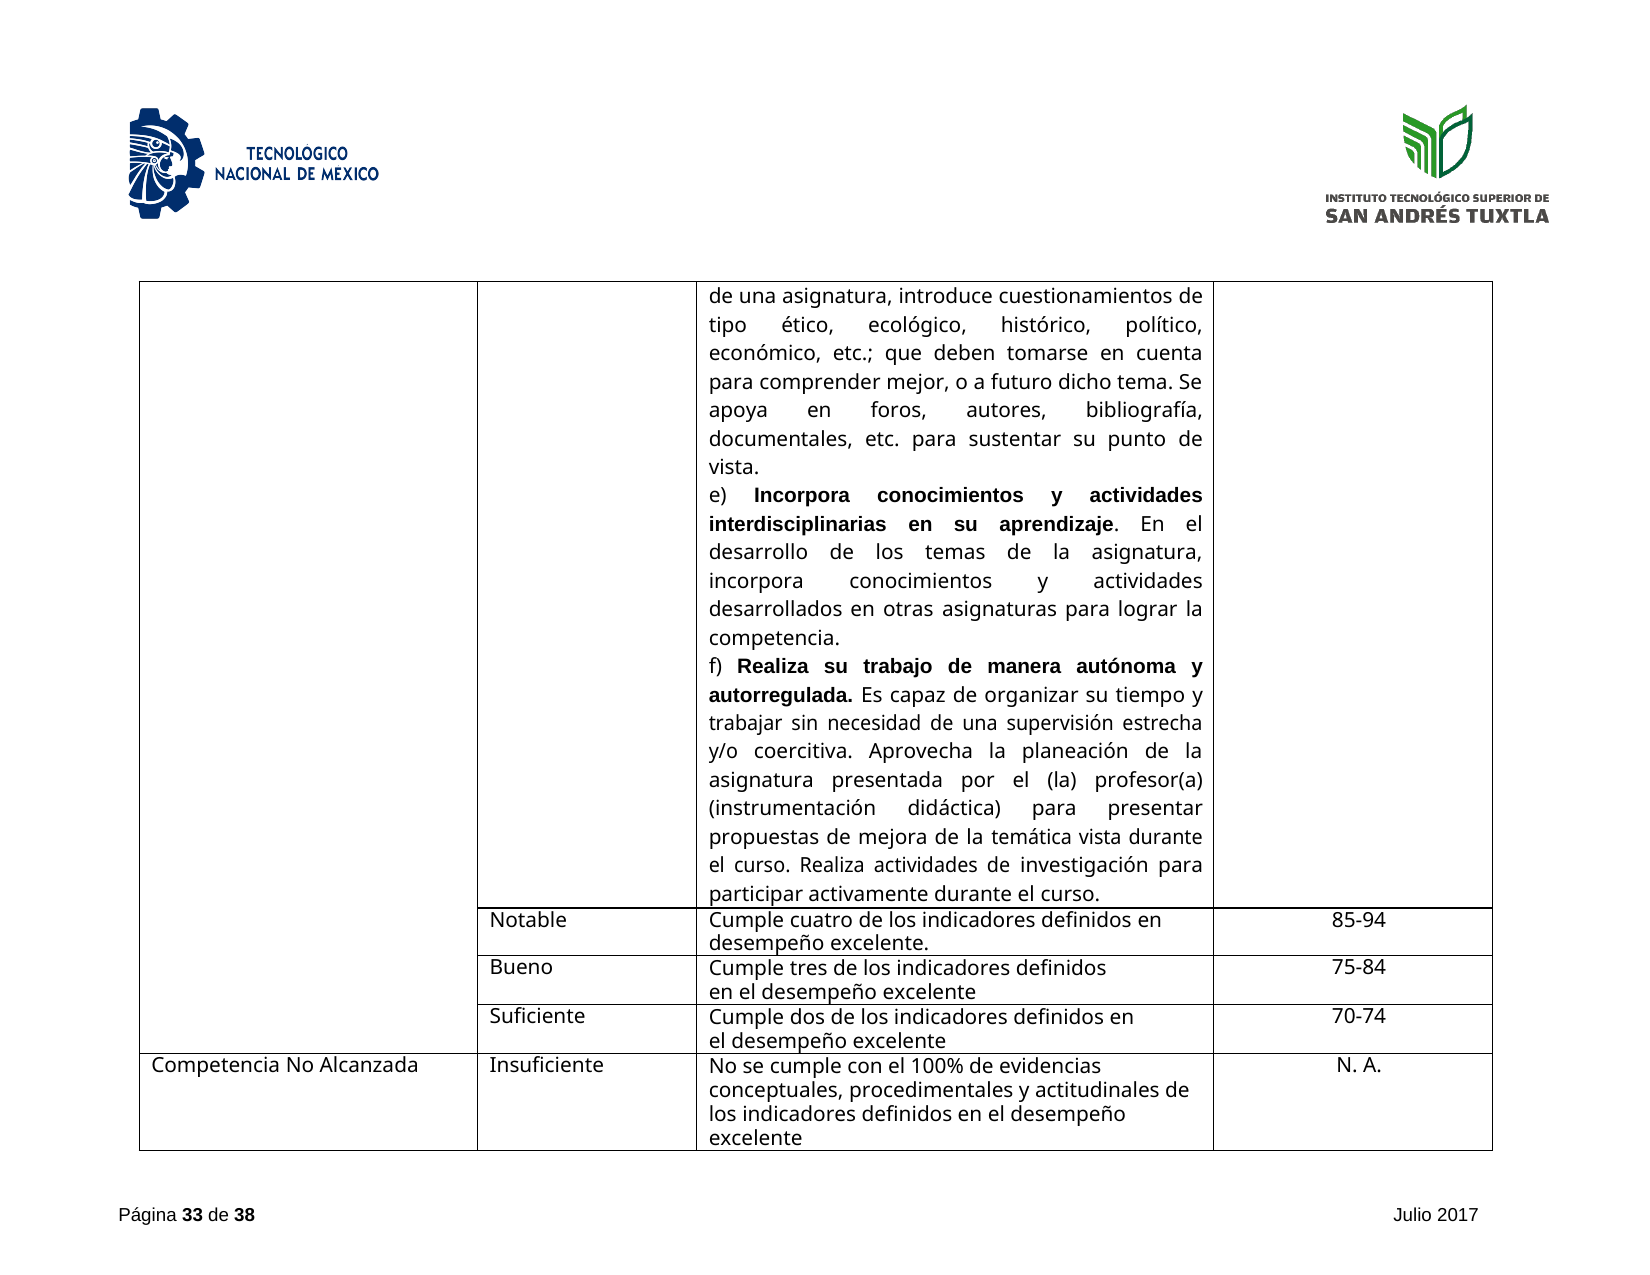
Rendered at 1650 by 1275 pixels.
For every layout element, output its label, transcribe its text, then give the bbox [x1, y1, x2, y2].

table_cell Cumple dos de los indicadores definidos en el desempeño excelente [697, 1005, 1213, 1053]
picture [119, 104, 388, 223]
table_cell Notable [478, 909, 696, 955]
table_cell 70-74 [1214, 1005, 1492, 1053]
table_cell Suficiente [478, 1005, 696, 1053]
table_cell Cumple tres de los indicadores definidos en el desempeño excelente [697, 956, 1213, 1004]
table_cell 75-84 [1214, 956, 1492, 1004]
table_header de una asignatura, introduce cuestionamientos de tipo ético, ecológico, histórico, político, económico, etc.; que deben tomarse en cuenta para comprender mejor, o a futuro dicho tema. Se apoya en foros, autores, bibliografía, documentales, etc. para sustentar su punto de vista. Incorpora conocimientos y actividades interdisciplinarias en su aprendizaje. En el desarrollo de los temas de la asignatura, incorpora conocimientos y actividades desarrollados en otras asignaturas para lograr la competencia. Realiza su trabajo de manera autónoma y autorregulada. Es capaz de organizar su tiempo y trabajar sin necesidad de una supervisión estrecha y/o coercitiva. Aprovecha la planeación de la asignatura presentada por el (la) profesor(a) (instrumentación didáctica) para presentar propuestas de mejora de la temática vista durante el curso. Realiza actividades de investigación para participar activamente durante el curso. [697, 282, 1213, 907]
table_cell 85-94 [1214, 909, 1492, 955]
table_cell Cumple cuatro de los indicadores definidos en desempeño excelente. [697, 909, 1213, 955]
table_cell Competencia No Alcanzada [140, 1054, 477, 1150]
picture [1326, 104, 1549, 223]
table_cell No se cumple con el 100% de evidencias conceptuales, procedimentales y actitudinales de los indicadores definidos en el desempeño excelente [697, 1054, 1213, 1150]
table_cell Bueno [478, 956, 696, 1004]
table_header [1214, 282, 1492, 907]
table_header [140, 282, 477, 1053]
table_cell Insuficiente [478, 1054, 696, 1150]
table_cell N. A. [1214, 1054, 1492, 1150]
table_header [478, 282, 696, 907]
